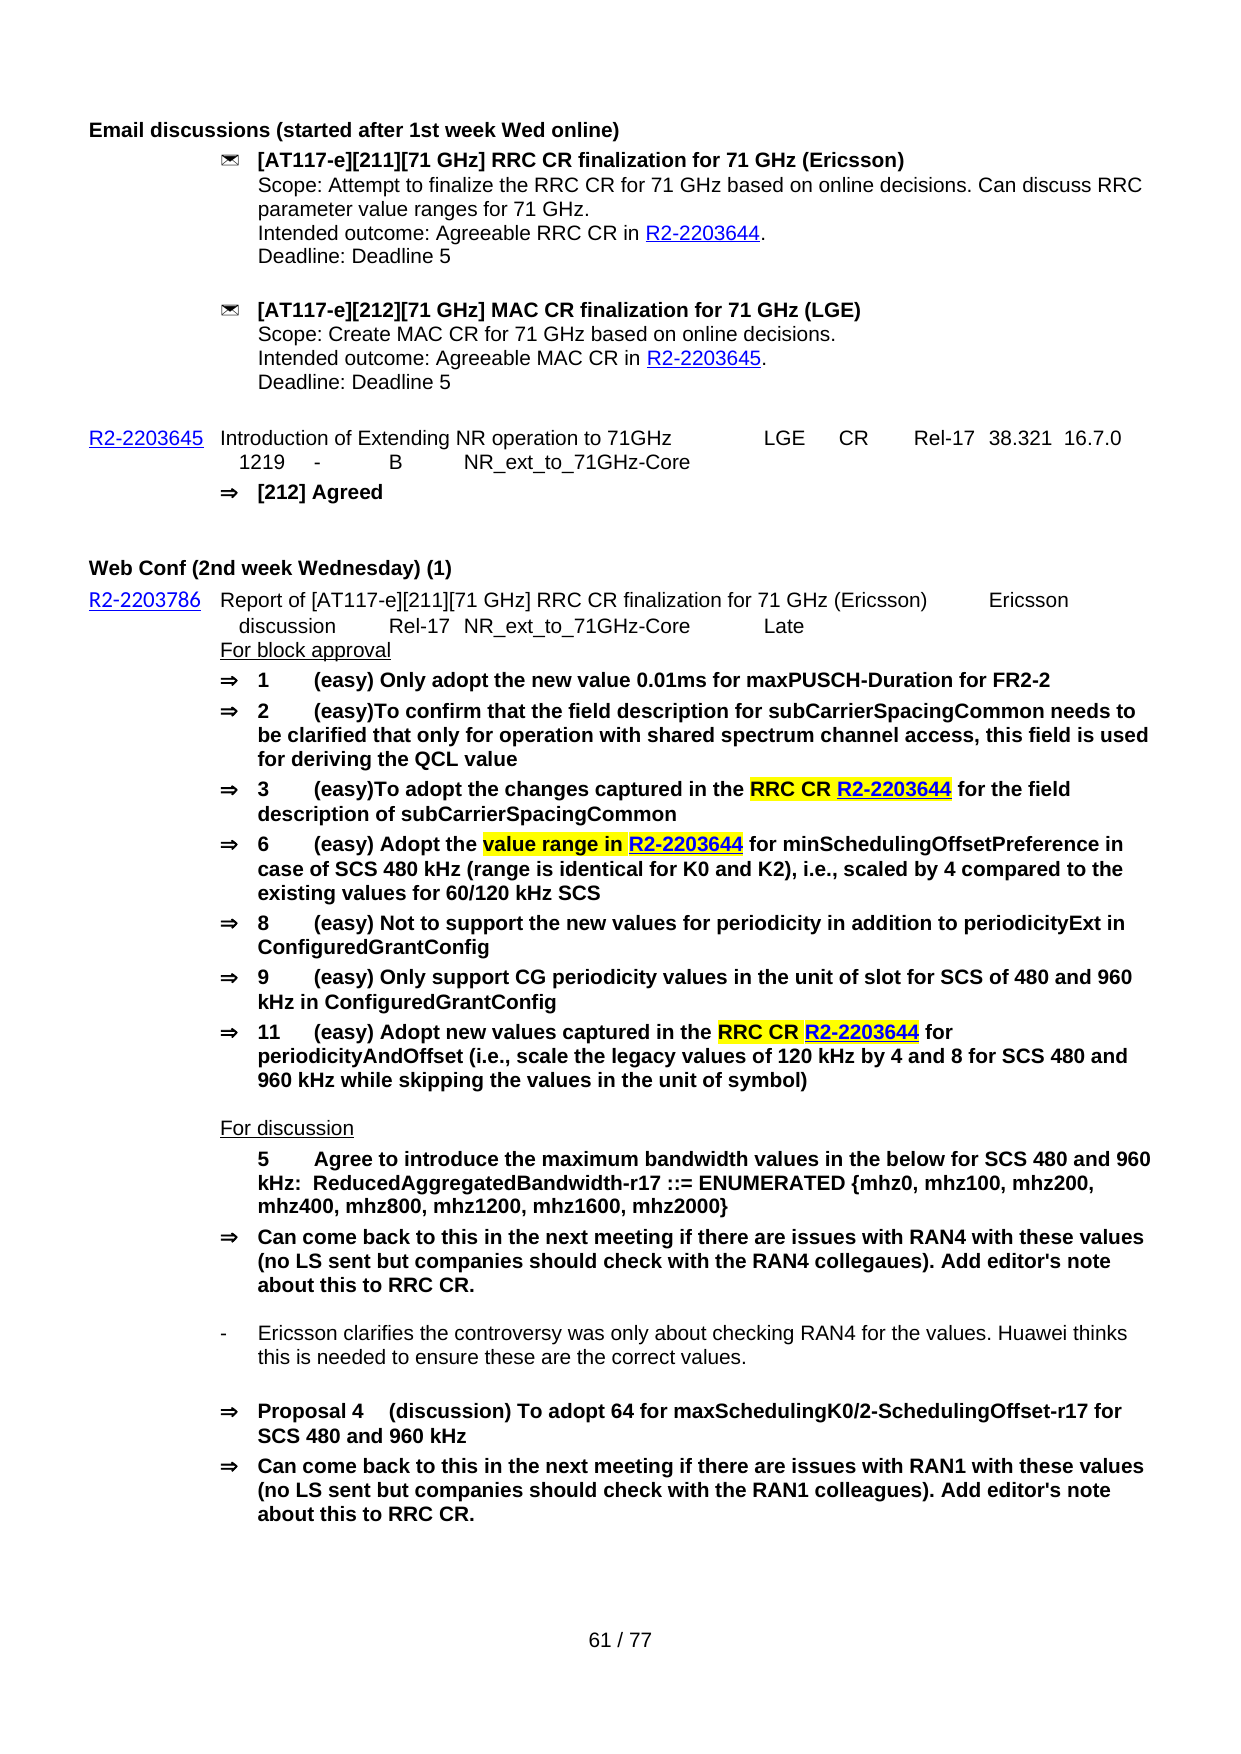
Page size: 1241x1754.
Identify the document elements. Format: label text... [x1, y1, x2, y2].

text 3 (easy)To adopt the changes captured in the RRC CR R2-2203644 for the field description of subCarrierSpacingCommon [220, 777, 1152, 826]
title R2-2203786 Report of [AT117-e][211][71 GHz] RRC CR finalization for 71 GHz (Ericsson) Ericsson discussion Rel-17 NR_ext_to_71GHz-Core Late [89, 586, 1152, 638]
text Email discussions (started after 1st week Wed online) [89, 118, 1152, 142]
text - Ericsson clarifies the controversy was only about checking RAN4 for the values. Huawei thinks this is needed to ensure these are the correct values. [220, 1321, 1152, 1369]
text Can come back to this in the next meeting if there are issues with RAN4 with these values (no LS sent but companies should check with the RAN4 collegaues). Add editor's note about this to RRC CR. [220, 1224, 1152, 1297]
text 2 (easy)To confirm that the field description for subCarrierSpacingCommon needs to be clarified that only for operation with shared spectrum channel access, this field is used for deriving the QCL value [220, 698, 1152, 771]
text Scope: Attempt to finalize the RRC CR for 71 GHz based on online decisions. Can discuss RRC parameter value ranges for 71 GHz. [220, 172, 1152, 220]
list 5 Agree to introduce the maximum bandwidth values in the below for SCS 480 and 960 kHz: ReducedAggregatedBandwidth-r17 ::= ENUMERATED {mhz0, mhz100, mhz200, mhz400, mhz800, mhz1200, mhz1600, mhz2000} [257, 1146, 1152, 1218]
title R2-2203645 Introduction of Extending NR operation to 71GHz LGE CR Rel-17 38.321 16.7.0 1219 - B NR_ext_to_71GHz-Core [89, 426, 1152, 474]
text Deadline: Deadline 5 [220, 370, 1152, 394]
text Can come back to this in the next meeting if there are issues with RAN1 with these values (no LS sent but companies should check with the RAN1 colleagues). Add editor's note about this to RRC CR. [220, 1454, 1152, 1526]
text 9 (easy) Only support CG periodicity values in the unit of slot for SCS of 480 and 960 kHz in ConfiguredGrantConfig [220, 965, 1152, 1014]
text Proposal 4 (discussion) To adopt 64 for maxSchedulingK0/2-SchedulingOffset-r17 for SCS 480 and 960 kHz [220, 1399, 1152, 1447]
text 1 (easy) Only adopt the new value 0.01ms for maxPUSCH-Duration for FR2-2 [220, 668, 1152, 692]
text Scope: Create MAC CR for 71 GHz based on online decisions. [220, 322, 1152, 346]
text Intended outcome: Agreeable RRC CR in R2-2203644. [220, 220, 1152, 244]
text [AT117-e][212][71 GHz] MAC CR finalization for 71 GHz (LGE) [220, 298, 1152, 322]
text 11 (easy) Adopt new values captured in the RRC CR R2-2203644 for periodicityAndOffset (i.e., scale the legacy values of 120 kHz by 4 and 8 for SCS 480 and 960 kHz while skipping the values in the unit of symbol) [220, 1020, 1152, 1092]
text [AT117-e][211][71 GHz] RRC CR finalization for 71 GHz (Ericsson) [220, 148, 1152, 172]
text For discussion [220, 1116, 1152, 1140]
text For block approval [220, 638, 1152, 662]
text 8 (easy) Not to support the new values for periodicity in addition to periodicityExt in ConfiguredGrantConfig [220, 911, 1152, 959]
text Deadline: Deadline 5 [220, 244, 1152, 268]
text Intended outcome: Agreeable MAC CR in R2-2203645. [220, 346, 1152, 370]
text [212] Agreed [220, 480, 1152, 505]
text Web Conf (2nd week Wednesday) (1) [89, 555, 1152, 579]
text 6 (easy) Adopt the value range in R2-2203644 for minSchedulingOffsetPreference in case of SCS 480 kHz (range is identical for K0 and K2), i.e., scaled by 4 compared to the existing values for 60/120 kHz SCS [220, 832, 1152, 904]
